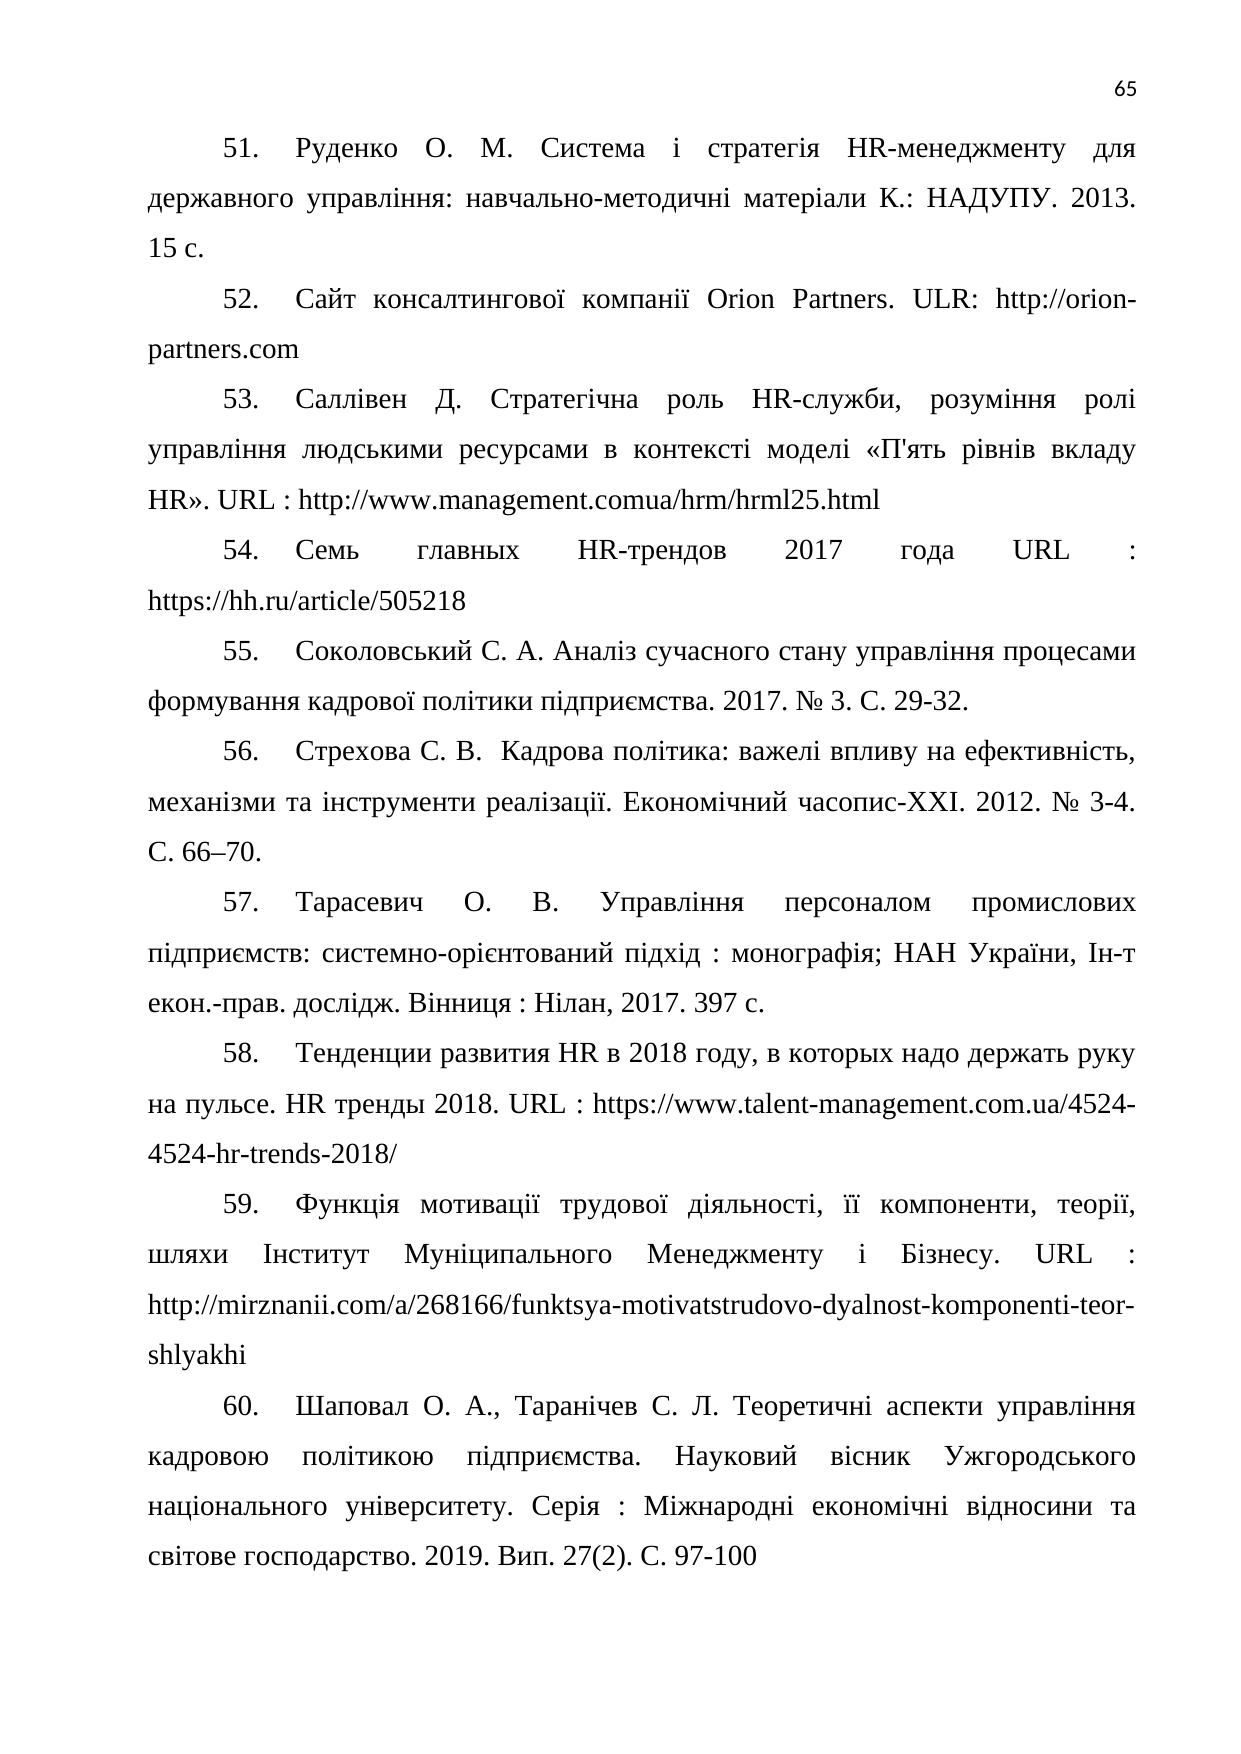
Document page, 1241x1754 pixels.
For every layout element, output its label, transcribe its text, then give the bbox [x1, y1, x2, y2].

list Соколовський С. А. Аналіз сучасного стану управління процесами формування кадрової політики підприємства. 2017. № 3. С. 29-32. [148, 633, 1137, 717]
list Саллівен Д. Стратегічна роль HR-служби, розуміння ролі управління людськими ресурсами в контексті моделі «П'ять рівнів вкладу HR». URL : http://www.management.comua/hrm/hrml25.html [148, 381, 1137, 516]
list Стрехова С. В. Кадрова політика: важелі впливу на ефективність, механізми та інструменти реалізації. Економiчний часопис-XXI. 2012. № 3-4. С. 66–70. [148, 733, 1137, 868]
list Функція мотивації трудової діяльності, її компоненти, теорії, шляхи Інститут Муніципального Менеджменту і Бізнесу. URL : http://mirznanii.com/a/268166/funktsya-motivatstrudovo-dyalnost-komponenti-teor-shlyakhi [148, 1186, 1137, 1371]
list Руденко О. М. Система і стратегія HR-менеджменту для державного управління: навчально-методичні матеріали К.: НАДУПУ. 2013. 15 с. [148, 130, 1137, 264]
list Тарасевич О. В. Управління персоналом промислових підприємств: системно-орієнтований підхід : монографія; НАН України, Ін-т екон.-прав. дослідж. Вінниця : Нілан, 2017. 397 с. [148, 884, 1137, 1019]
list Сайт консалтингової компанії Orion Partners. ULR: http://orion-partners.com [148, 281, 1137, 364]
list Шаповал О. А., Таранічев С. Л. Теоретичні аспекти управління кадровою політикою підприємства. Науковий вісник Ужгородського національного університету. Серія : Міжнародні економічні відносини та світове господарство. 2019. Вип. 27(2). С. 97-100 [148, 1388, 1137, 1572]
list Семь главных HR-трендов 2017 года URL : https://hh.ru/article/505218 [148, 532, 1137, 616]
list Тенденции развития HR в 2018 году, в которых надо держать руку на пульсе. HR тренды 2018. URL : https://www.talent-management.com.ua/4524-4524-hr-trends-2018/ [148, 1035, 1137, 1169]
